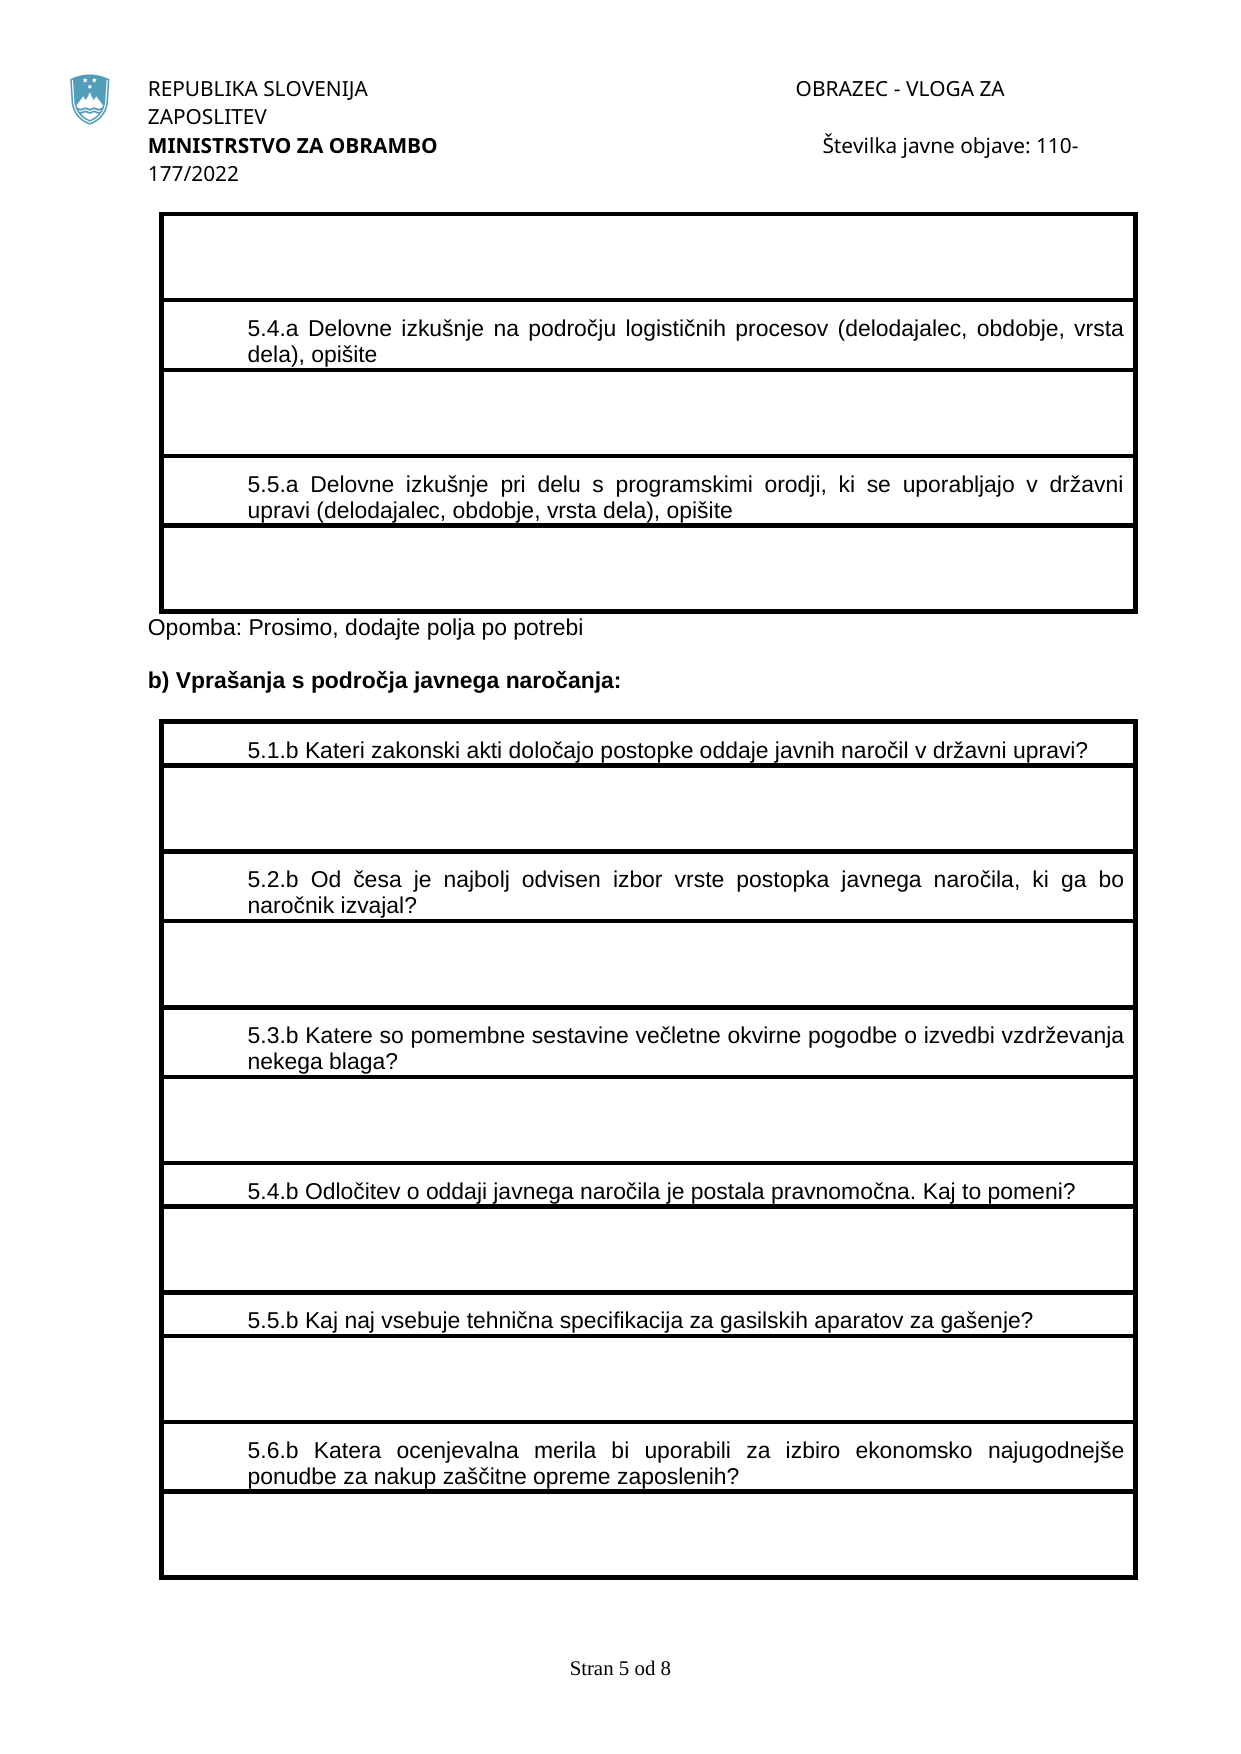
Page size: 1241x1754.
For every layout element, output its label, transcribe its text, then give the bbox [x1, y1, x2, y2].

table_cell 5.6.b Katera ocenjevalna merila bi uporabili za izbiro ekonomsko najugodnejše ponudbe za nakup zaščitne opreme zaposlenih? [164, 1424, 1133, 1489]
table_cell 5.4.b Odločitev o oddaji javnega naročila je postala pravnomočna. Kaj to pomeni? [164, 1165, 1133, 1204]
table_cell 5.5.b Kaj naj vsebuje tehnična specifikacija za gasilskih aparatov za gašenje? [164, 1295, 1133, 1333]
text b) Vprašanja s področja javnega naročanja: [148, 667, 1092, 693]
picture [59, 66, 122, 132]
table_cell [164, 1494, 1133, 1575]
table_header 5.1.b Kateri zakonski akti določajo postopke oddaje javnih naročil v državni upravi? [164, 724, 1133, 763]
table_cell [164, 1079, 1133, 1161]
table_cell [164, 923, 1133, 1005]
table_cell [164, 216, 1133, 298]
table_cell [164, 1338, 1133, 1419]
table_cell [164, 1209, 1133, 1290]
table_cell 5.3.b Katere so pomembne sestavine večletne okvirne pogodbe o izvedbi vzdrževanja nekega blaga? [164, 1010, 1133, 1074]
table_cell [164, 372, 1133, 453]
text Opomba: Prosimo, dodajte polja po potrebi [148, 614, 1092, 640]
table_cell [164, 528, 1133, 609]
table_cell [164, 768, 1133, 849]
table_cell 5.5.a Delovne izkušnje pri delu s programskimi orodji, ki se uporabljajo v državni upravi (delodajalec, obdobje, vrsta dela), opišite [164, 458, 1133, 523]
table_cell 5.4.a Delovne izkušnje na področju logističnih procesov (delodajalec, obdobje, vrsta dela), opišite [164, 302, 1133, 367]
table_cell 5.2.b Od česa je najbolj odvisen izbor vrste postopka javnega naročila, ki ga bo naročnik izvajal? [164, 854, 1133, 919]
